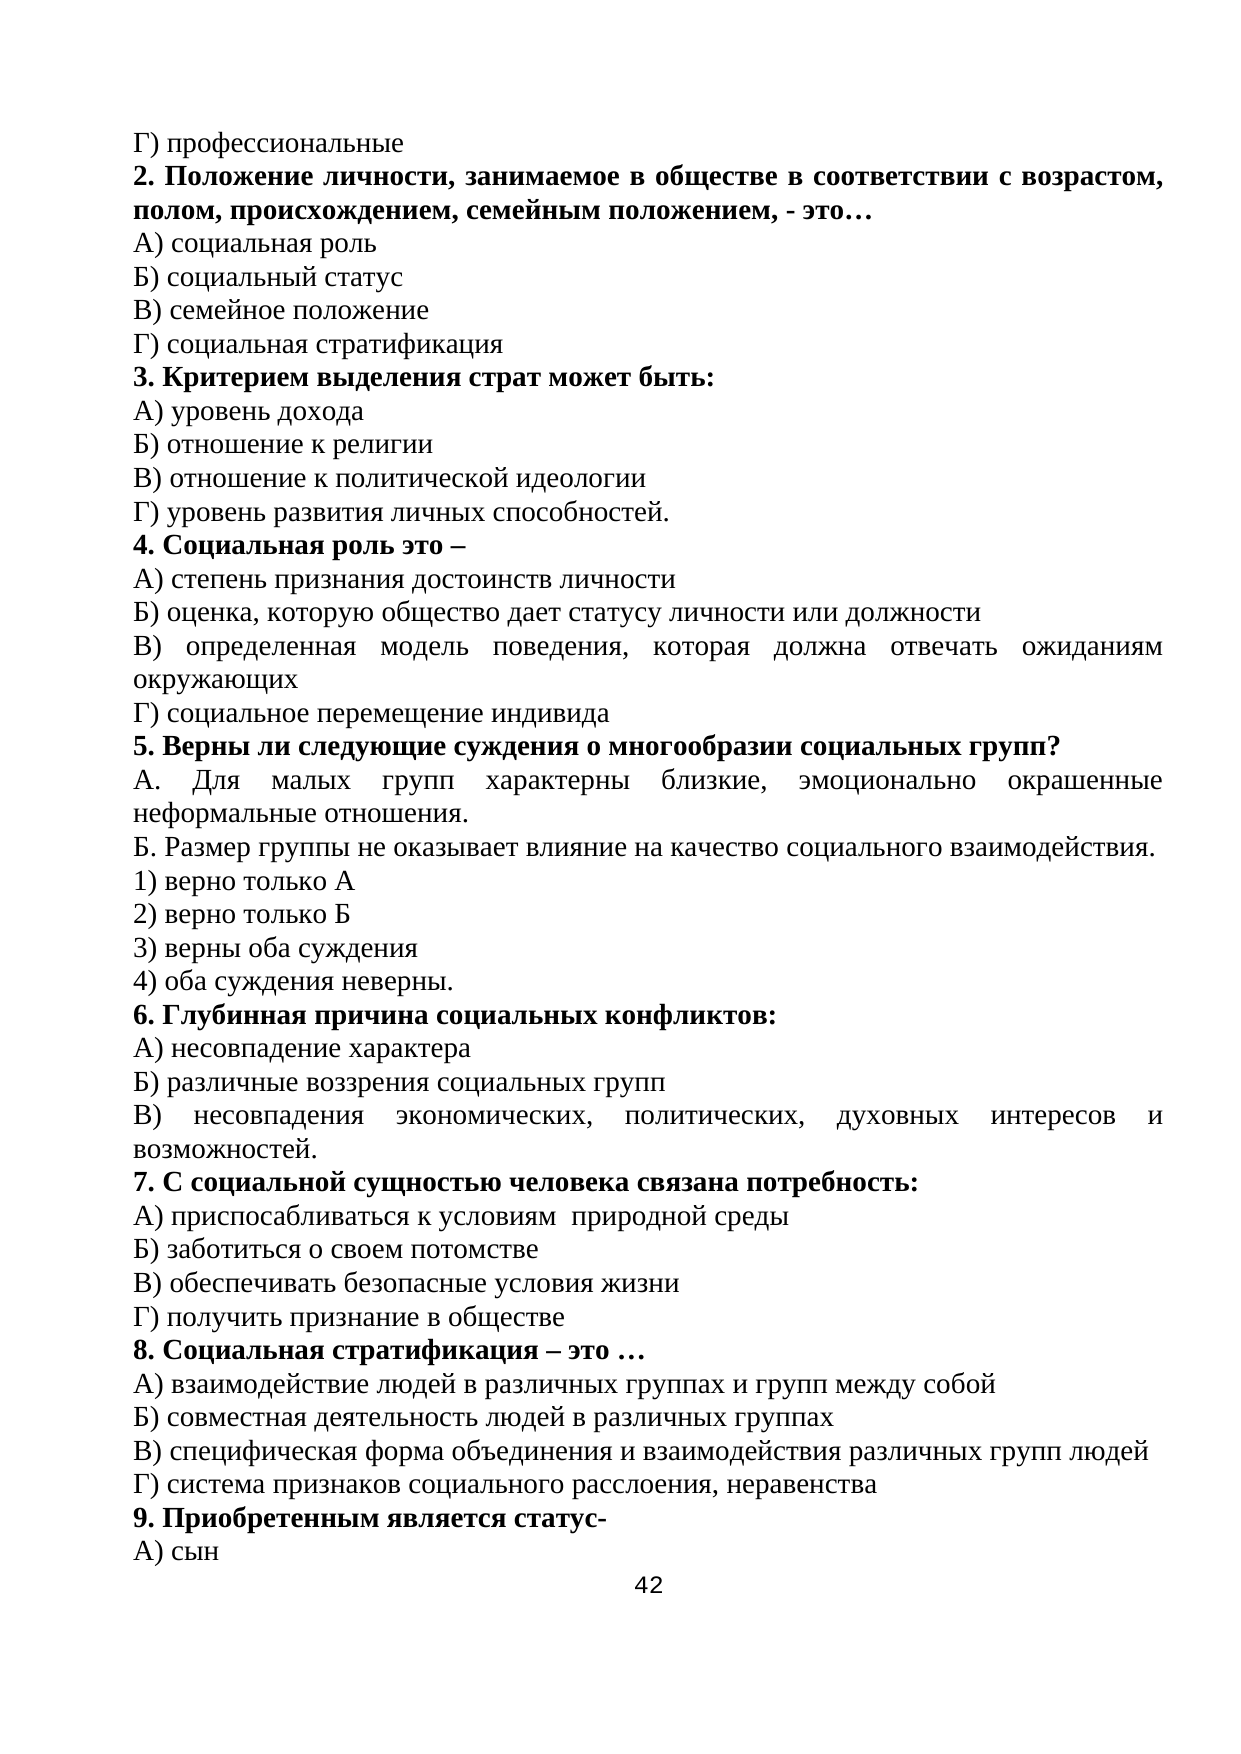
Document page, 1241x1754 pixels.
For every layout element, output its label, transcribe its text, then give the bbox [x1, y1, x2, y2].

text Г) получить признание в обществе [133, 1299, 1164, 1332]
text В) определенная модель поведения, которая должна отвечать ожиданиям окружающих [133, 628, 1164, 695]
text А) уровень дохода [133, 393, 1164, 427]
text А) степень признания достоинств личности [133, 561, 1164, 594]
text Б) различные воззрения социальных групп [133, 1064, 1164, 1097]
text 3) верны оба суждения [133, 930, 1164, 963]
text Г) уровень развития личных способностей. [133, 494, 1164, 527]
text А) приспосабливаться к условиям природной среды [133, 1198, 1164, 1232]
text В) семейное положение [133, 292, 1164, 326]
text Б) совместная деятельность людей в различных группах [133, 1399, 1164, 1433]
text А) несовпадение характера [133, 1030, 1164, 1064]
text Г) социальное перемещение индивида [133, 695, 1164, 728]
text 6. Глубинная причина социальных конфликтов: [133, 997, 1164, 1030]
text Б) оценка, которую общество дает статусу личности или должности [133, 594, 1164, 628]
text В) отношение к политической идеологии [133, 460, 1164, 494]
text 5. Верны ли следующие суждения о многообразии социальных групп? [133, 728, 1164, 762]
text 7. С социальной сущностью человека связана потребность: [133, 1164, 1164, 1198]
text А) взаимодействие людей в различных группах и групп между собой [133, 1366, 1164, 1399]
text Б) социальный статус [133, 259, 1164, 292]
text 4) оба суждения неверны. [133, 963, 1164, 997]
text Г) система признаков социального расслоения, неравенства [133, 1466, 1164, 1500]
text 2. Положение личности, занимаемое в обществе в соответствии с возрастом, полом, происхождением, семейным положением, - это… [133, 158, 1164, 225]
text Б) заботиться о своем потомстве [133, 1232, 1164, 1265]
text В) специфическая форма объединения и взаимодействия различных групп людей [133, 1433, 1164, 1466]
text Б. Размер группы не оказывает влияние на качество социального взаимодействия. [133, 829, 1164, 863]
text А. Для малых групп характерны близкие, эмоционально окрашенные неформальные отношения. [133, 762, 1164, 829]
text 4. Социальная роль это – [133, 527, 1164, 561]
text Б) отношение к религии [133, 427, 1164, 460]
text Г) социальная стратификация [133, 326, 1164, 359]
text А) сын [133, 1533, 1164, 1567]
text Г) профессиональные [133, 125, 1164, 158]
text А) социальная роль [133, 225, 1164, 259]
text 9. Приобретенным является статус- [133, 1500, 1164, 1533]
text В) обеспечивать безопасные условия жизни [133, 1265, 1164, 1299]
text 8. Социальная стратификация – это … [133, 1332, 1164, 1366]
text В) несовпадения экономических, политических, духовных интересов и возможностей. [133, 1097, 1164, 1164]
text 1) верно только А [133, 863, 1164, 896]
text 3. Критерием выделения страт может быть: [133, 359, 1164, 393]
text 2) верно только Б [133, 896, 1164, 930]
